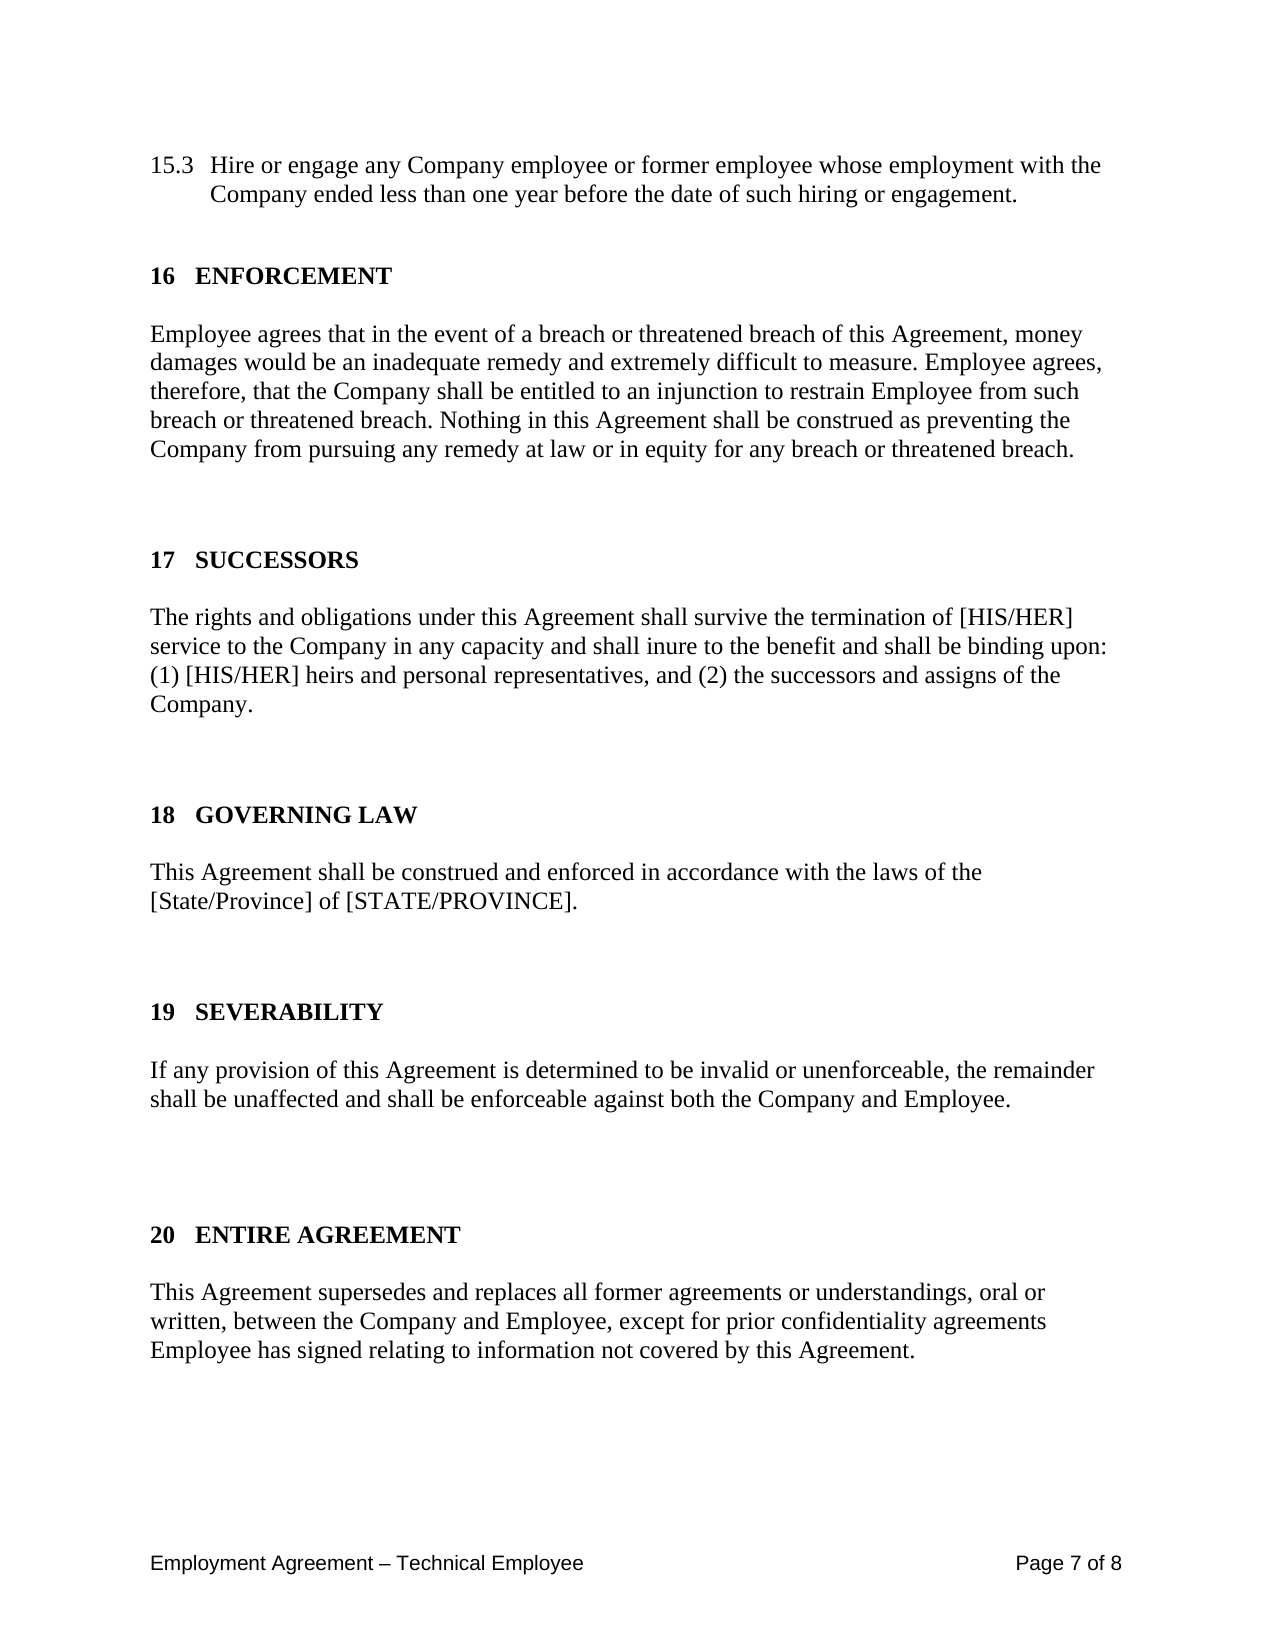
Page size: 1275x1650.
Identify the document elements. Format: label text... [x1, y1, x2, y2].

text The rights and obligations under this Agreement shall survive the termination of [HIS/HER] service to the Company in any capacity and shall inure to the benefit and shall be binding upon: (1) [HIS/HER] heirs and personal representatives, and (2) the successors and assigns of the Company. [150, 602, 1125, 717]
subtitle ENFORCEMENT [150, 261, 1125, 290]
subtitle SUCCESSORS [150, 545, 1125, 574]
subtitle SEVERABILITY [150, 997, 1125, 1026]
subtitle Hire or engage any Company employee or former employee whose employment with the Company ended less than one year before the date of such hiring or engagement. [150, 150, 1125, 207]
text This Agreement supersedes and replaces all former agreements or understandings, oral or written, between the Company and Employee, except for prior confidentiality agreements Employee has signed relating to information not covered by this Agreement. [150, 1277, 1125, 1364]
text If any provision of this Agreement is determined to be invalid or unenforceable, the remainder shall be unaffected and shall be enforceable against both the Company and Employee. [150, 1055, 1125, 1112]
subtitle ENTIRE AGREEMENT [150, 1220, 1125, 1249]
subtitle GOVERNING LAW [150, 800, 1125, 829]
text This Agreement shall be construed and enforced in accordance with the laws of the [State/Province] of [STATE/PROVINCE]. [150, 857, 1125, 915]
text Employee agrees that in the event of a breach or threatened breach of this Agreement, money damages would be an inadequate remedy and extremely difficult to measure. Employee agrees, therefore, that the Company shall be entitled to an injunction to restrain Employee from such breach or threatened breach. Nothing in this Agreement shall be construed as preventing the Company from pursuing any remedy at law or in equity for any breach or threatened breach. [150, 319, 1125, 462]
